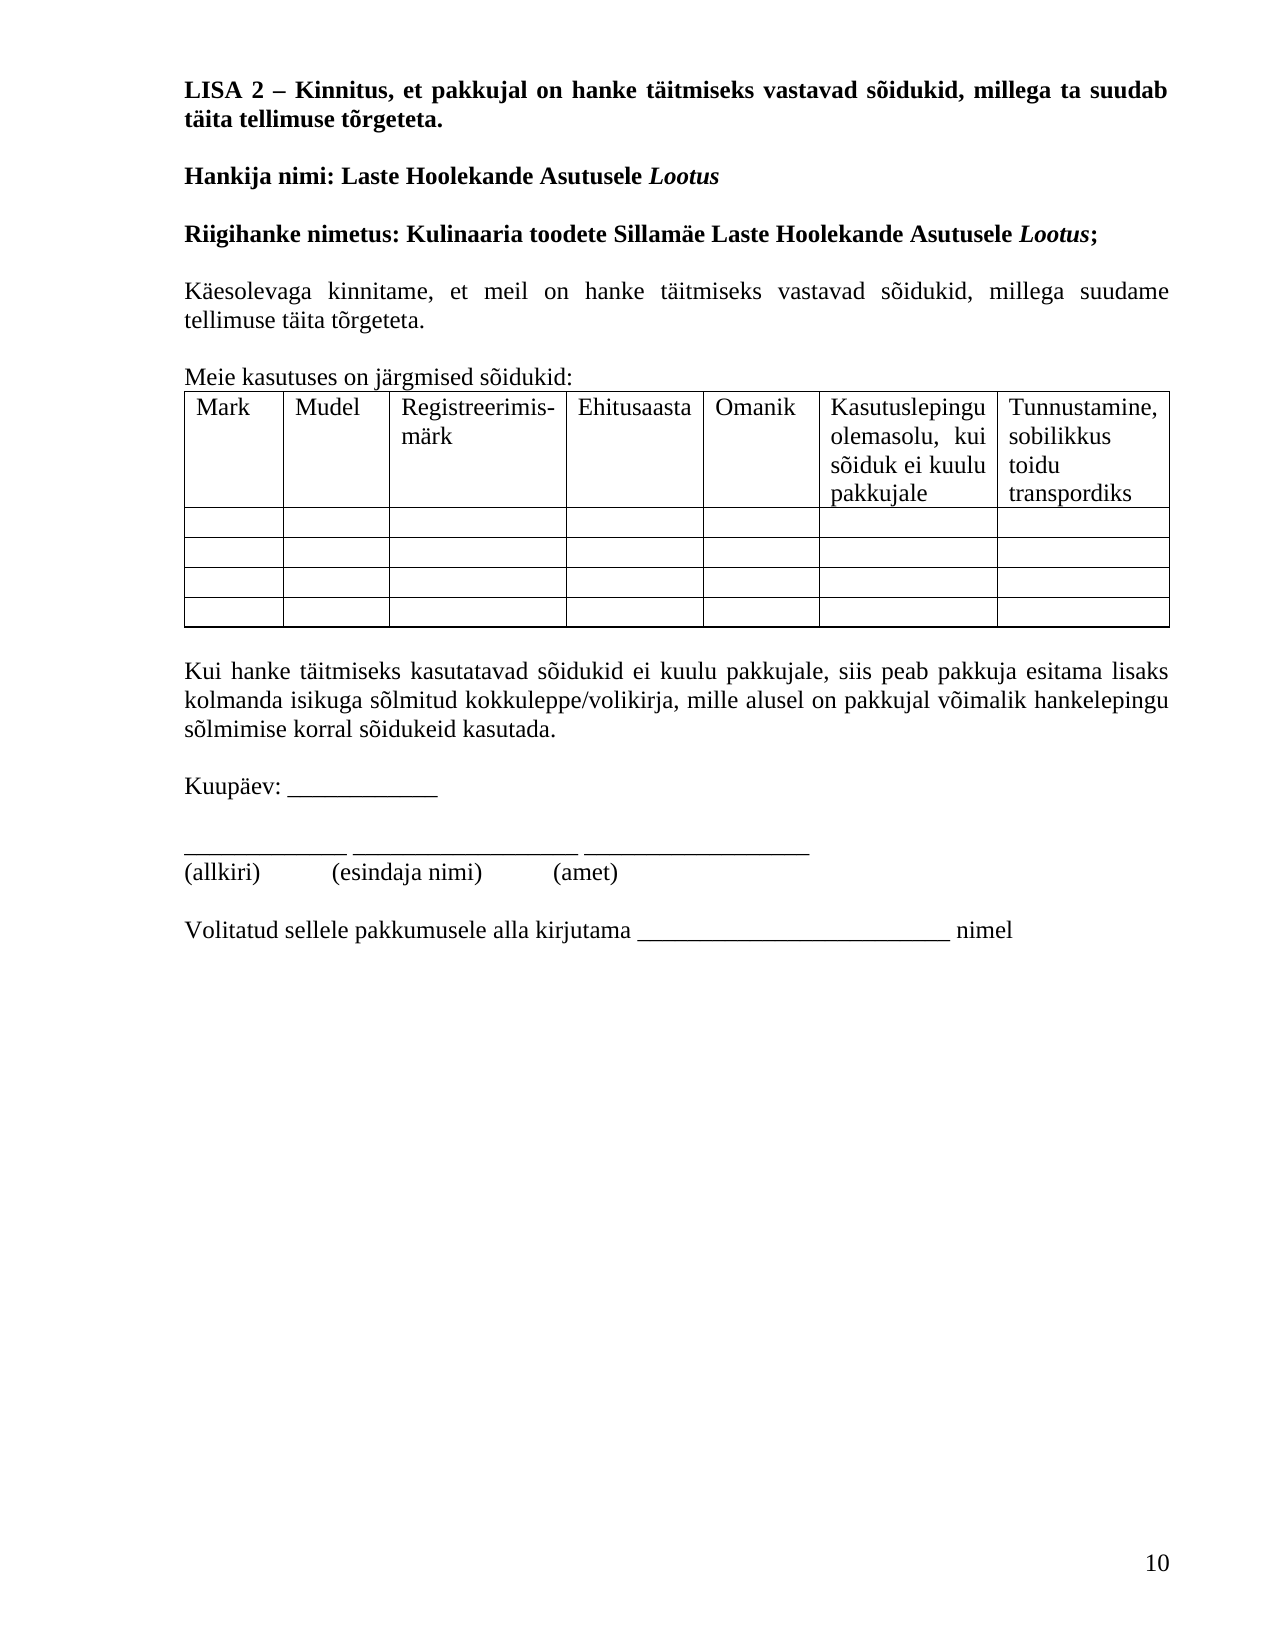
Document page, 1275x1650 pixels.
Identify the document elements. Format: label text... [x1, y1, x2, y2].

table_cell [284, 508, 389, 537]
table_cell [998, 508, 1169, 537]
table_header Registreerimis-märk [390, 392, 566, 507]
text Kui hanke täitmiseks kasutatavad sõidukid ei kuulu pakkujale, siis peab pakkuja esitama lisaks kolmanda isikuga sõlmitud kokkuleppe/volikirja, mille alusel on pakkujal võimalik hankelepingu sõlmimise korral sõidukeid kasutada. [184, 656, 1170, 742]
table_header Ehitusaasta [567, 392, 703, 507]
table_header Kasutuslepingu olemasolu, kui sõiduk ei kuulu pakkujale [820, 392, 997, 507]
table_cell [567, 538, 703, 567]
table_cell [185, 508, 283, 537]
text Volitatud sellele pakkumusele alla kirjutama _________________________ nimel [184, 915, 1170, 944]
table_cell [998, 598, 1169, 626]
table_cell [390, 568, 566, 597]
text _____________ __________________ __________________ [184, 829, 1170, 857]
table_cell [390, 538, 566, 567]
table_cell [284, 568, 389, 597]
table_cell [185, 598, 283, 626]
text Meie kasutuses on järgmised sõidukid: [184, 362, 1170, 391]
table_cell [567, 568, 703, 597]
text LISA 2 – Kinnitus, et pakkujal on hanke täitmiseks vastavad sõidukid, millega ta suudab täita tellimuse tõrgeteta. [184, 75, 1170, 132]
table_cell [567, 598, 703, 626]
table_cell [704, 538, 819, 567]
table_cell [185, 538, 283, 567]
table_cell [820, 508, 997, 537]
table_cell [390, 598, 566, 626]
table_cell [998, 568, 1169, 597]
table_header Tunnustamine, sobilikkus toidu transpordiks [998, 392, 1169, 507]
text Käesolevaga kinnitame, et meil on hanke täitmiseks vastavad sõidukid, millega suudame tellimuse täita tõrgeteta. [184, 276, 1170, 334]
table_cell [704, 598, 819, 626]
table_cell [998, 538, 1169, 567]
table_cell [284, 598, 389, 626]
table_cell [390, 508, 566, 537]
table_header Mudel [284, 392, 389, 507]
table_cell [820, 538, 997, 567]
text Riigihanke nimetus: Kulinaaria toodete Sillamäe Laste Hoolekande Asutusele Lootus; [184, 219, 1170, 247]
table_cell [704, 508, 819, 537]
table_cell [704, 568, 819, 597]
table_cell [185, 568, 283, 597]
table_cell [820, 598, 997, 626]
table_cell [284, 538, 389, 567]
text (allkiri) (esindaja nimi) (amet) [184, 857, 1170, 886]
text Hankija nimi: Laste Hoolekande Asutusele Lootus [184, 161, 1170, 190]
table_header Omanik [704, 392, 819, 507]
table_header Mark [185, 392, 283, 507]
table_cell [567, 508, 703, 537]
text Kuupäev: ____________ [184, 771, 1170, 800]
table_cell [820, 568, 997, 597]
